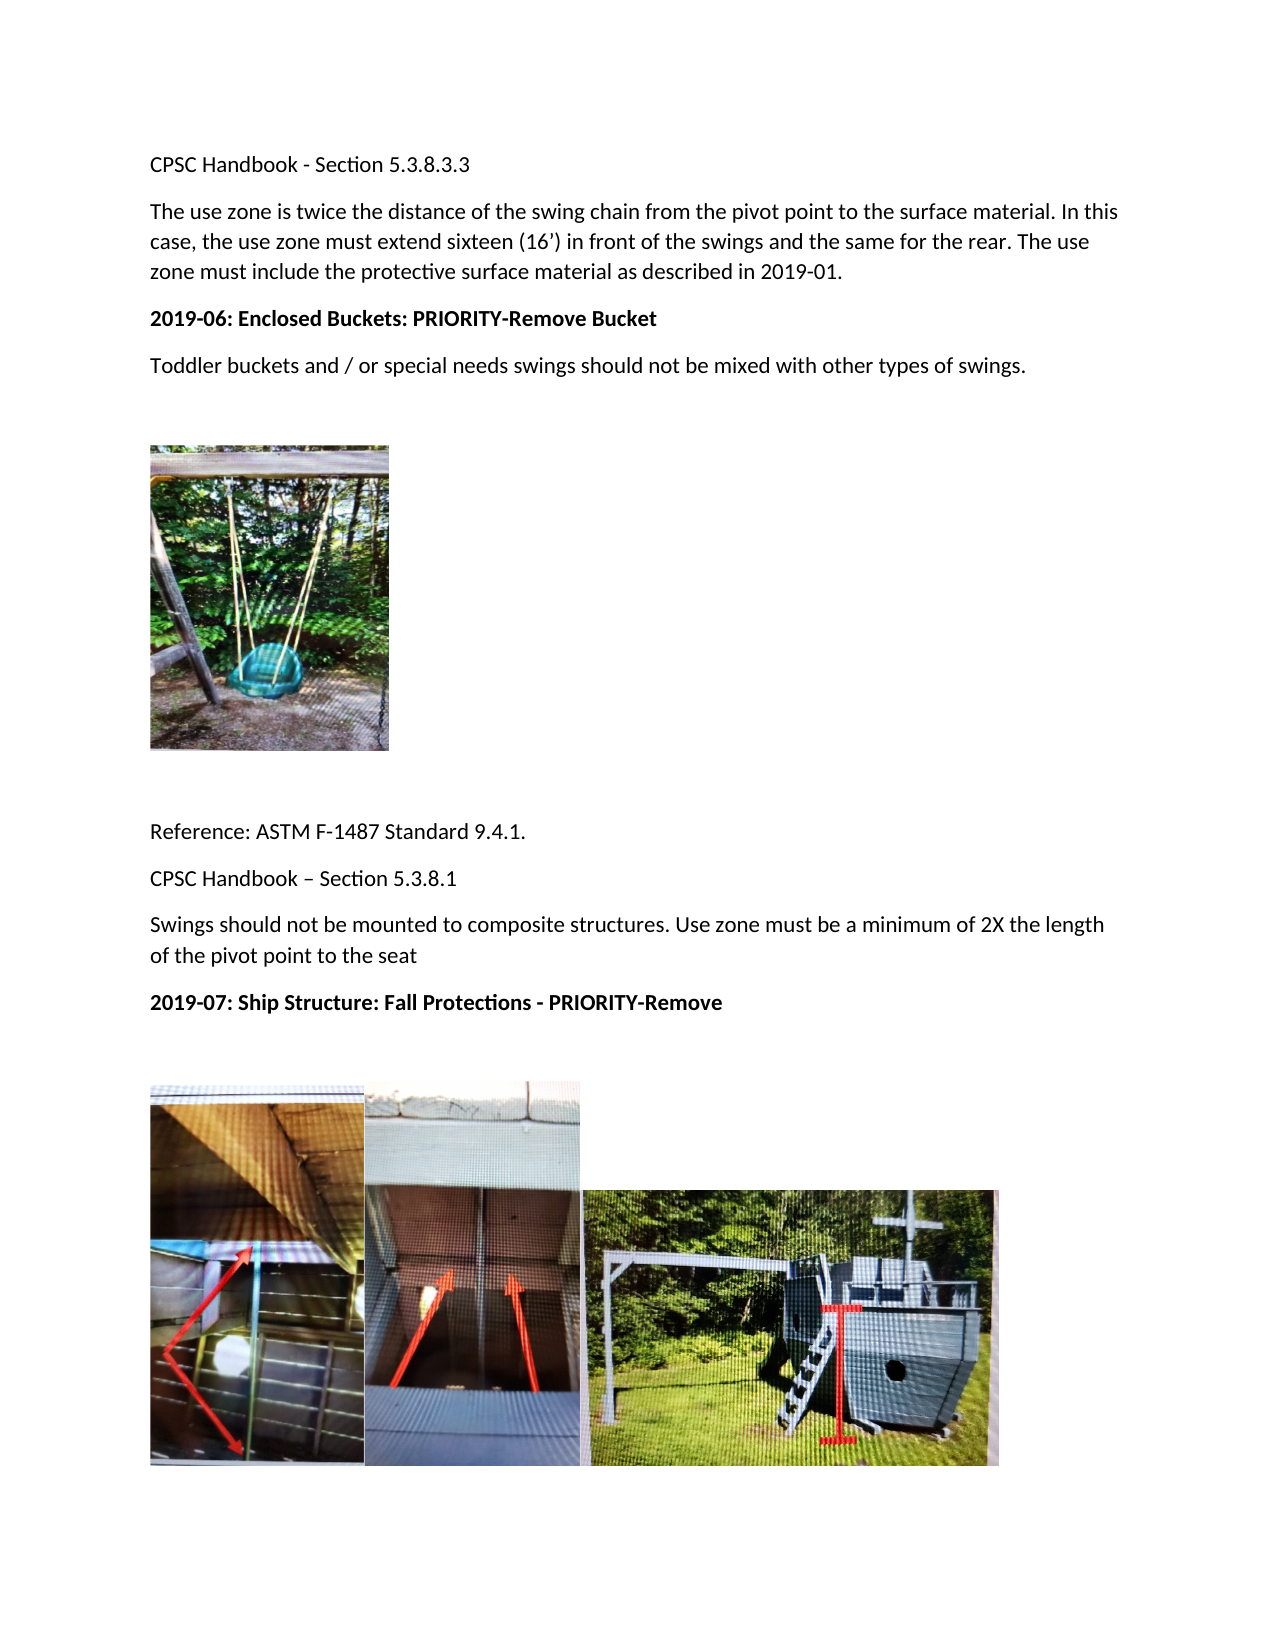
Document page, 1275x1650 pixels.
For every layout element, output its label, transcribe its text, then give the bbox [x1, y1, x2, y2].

text CPSC Handbook – Section 5.3.8.1 [150, 864, 1125, 892]
picture [365, 1082, 999, 1466]
text 2019-07: Ship Structure: Fall Protections - PRIORITY-Remove [150, 988, 1125, 1016]
text Reference: ASTM F-1487 Standard 9.4.1. [150, 817, 1125, 845]
text CPSC Handbook - Section 5.3.8.3.3 [150, 150, 1125, 178]
text 2019-06: Enclosed Buckets: PRIORITY-Remove Bucket [150, 304, 1125, 332]
text Swings should not be mounted to composite structures. Use zone must be a minimum of 2X the length of the pivot point to the seat [150, 911, 1125, 969]
text Toddler buckets and / or special needs swings should not be mixed with other types of swings. [150, 351, 1125, 379]
picture [151, 446, 389, 751]
picture [151, 1086, 364, 1465]
text The use zone is twice the distance of the swing chain from the pivot point to the surface material. In this case, the use zone must extend sixteen (16’) in front of the swings and the same for the rear. The use zone must include the protective surface material as described in 2019-01. [150, 197, 1125, 285]
